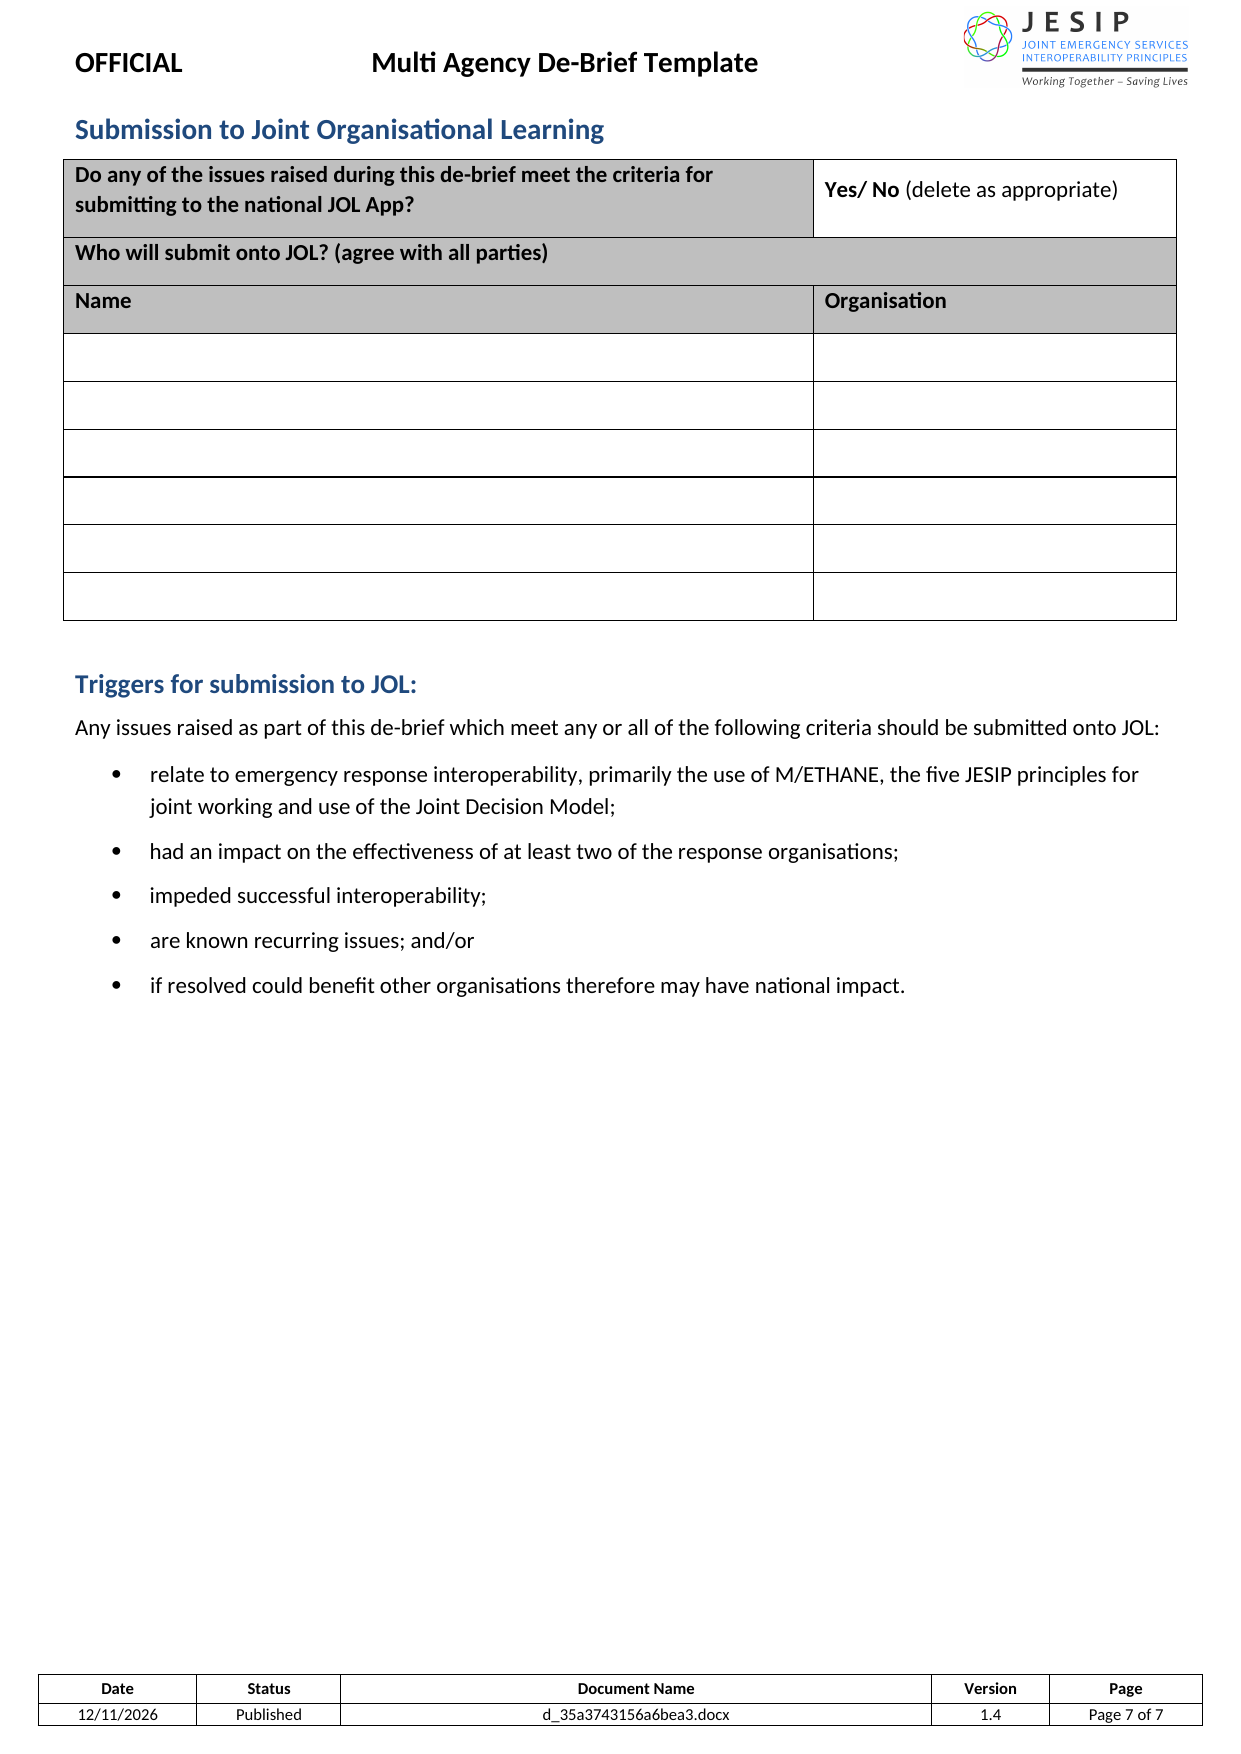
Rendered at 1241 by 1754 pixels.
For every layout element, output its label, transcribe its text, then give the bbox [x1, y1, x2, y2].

list impeded successful interoperability; [112, 882, 1165, 910]
table_cell [814, 573, 1176, 620]
table_cell [64, 478, 813, 524]
table_cell [814, 478, 1176, 524]
table_cell [814, 382, 1176, 428]
table_cell [64, 430, 813, 476]
picture [963, 6, 1189, 88]
list if resolved could benefit other organisations therefore may have national impact. [112, 971, 1165, 999]
table_cell [64, 573, 813, 620]
table_header Do any of the issues raised during this de-brief meet the criteria for submitting to the national JOL App? [64, 160, 813, 237]
table_header Yes/ No (delete as appropriate) [814, 160, 1176, 237]
table_cell [64, 382, 813, 428]
table_cell [814, 525, 1176, 572]
subtitle Submission to Joint Organisational Learning [75, 111, 1165, 147]
table_cell Organisation [814, 286, 1176, 333]
table_cell [814, 430, 1176, 476]
table_cell [64, 525, 813, 572]
table_cell [814, 334, 1176, 381]
list relate to emergency response interoperability, primarily the use of M/ETHANE, the five JESIP principles for joint working and use of the Joint Decision Model; [112, 760, 1165, 820]
subtitle Triggers for submission to JOL: [75, 668, 1165, 701]
list had an impact on the effectiveness of at least two of the response organisations; [112, 837, 1165, 865]
table_cell [64, 334, 813, 381]
text Any issues raised as part of this de-brief which meet any or all of the following criteria should be submitted onto JOL: [75, 713, 1165, 741]
list are known recurring issues; and/or [112, 926, 1165, 954]
table_cell Who will submit onto JOL? (agree with all parties) [64, 238, 1176, 285]
table_cell Name [64, 286, 813, 333]
